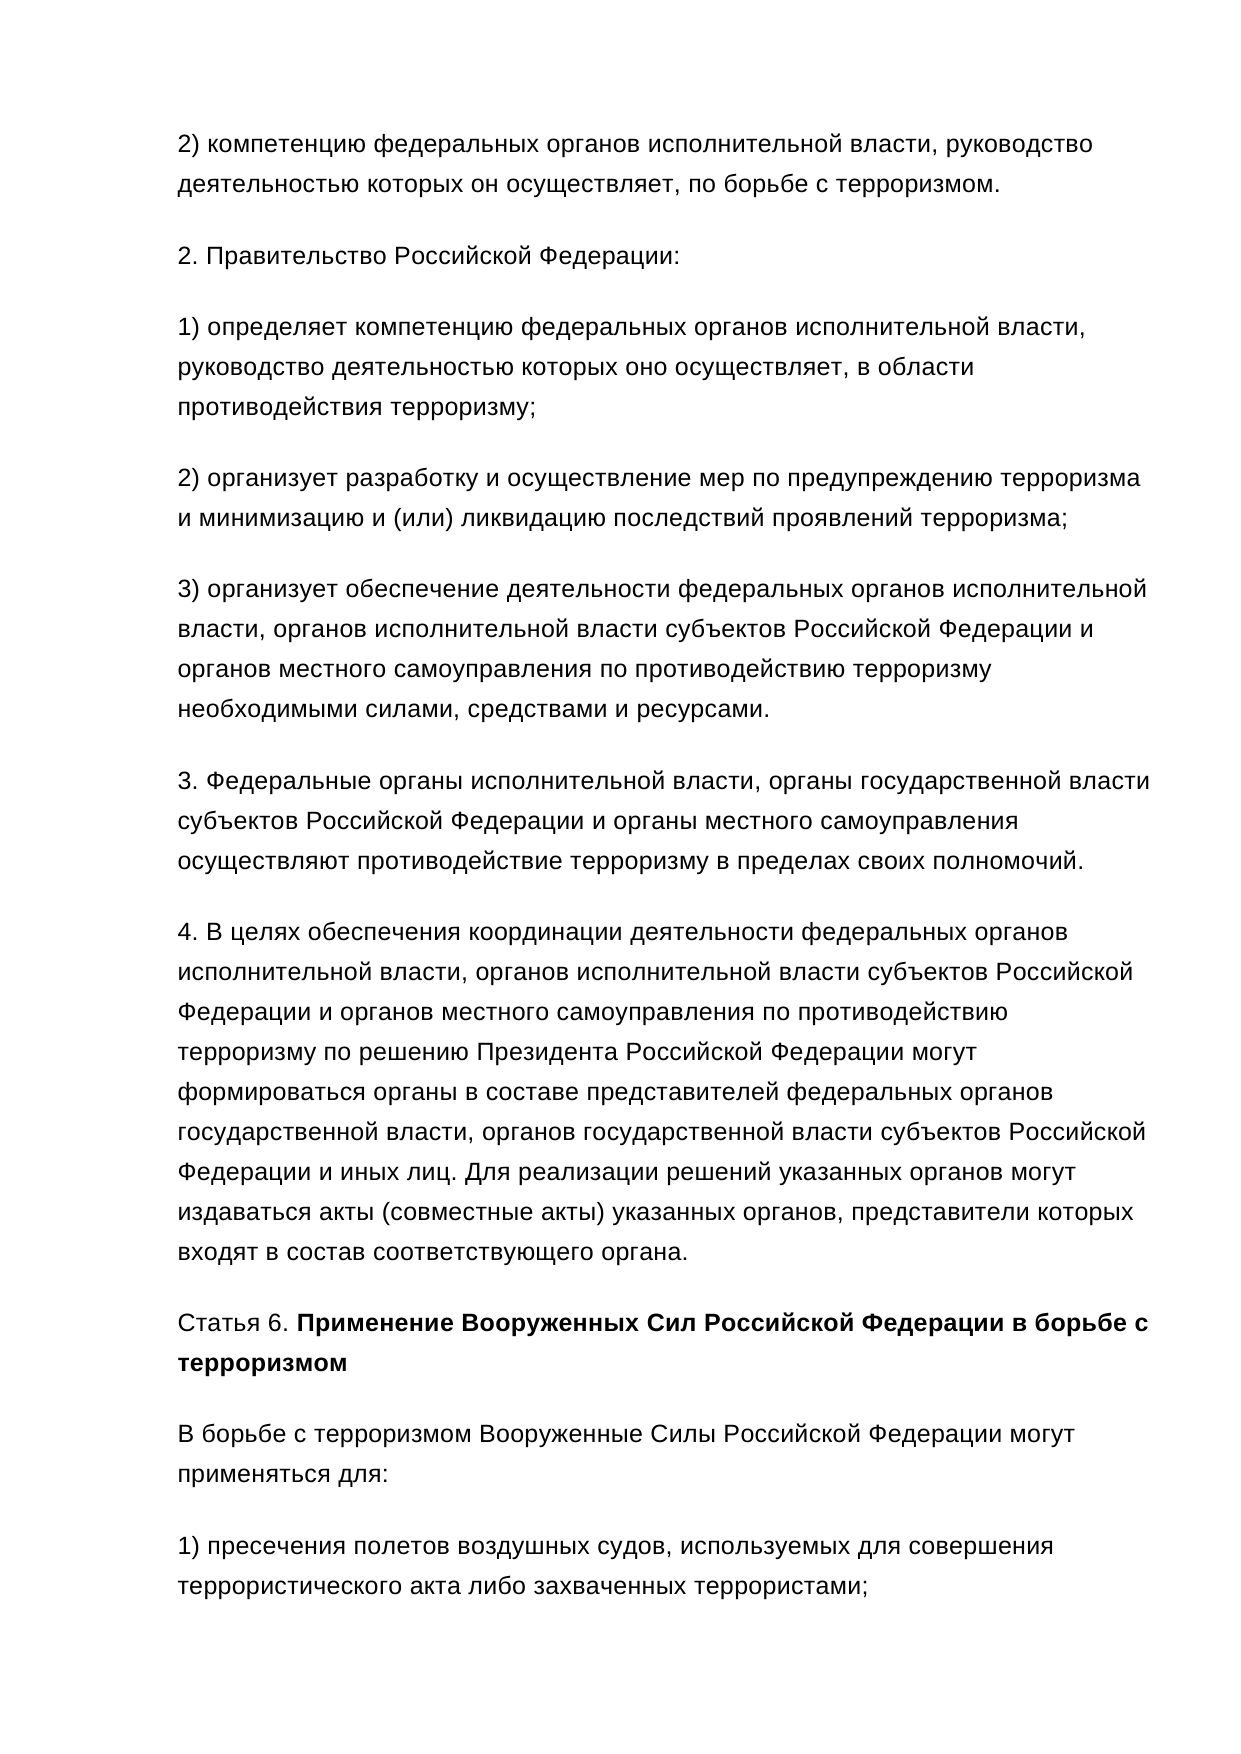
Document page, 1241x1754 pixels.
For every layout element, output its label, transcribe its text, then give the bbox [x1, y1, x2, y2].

text 1) определяет компетенцию федеральных органов исполнительной власти, руководство деятельностью которых оно осуществляет, в области противодействия терроризму; [177, 301, 1152, 421]
text Статья 6. Применение Вооруженных Сил Российской Федерации в борьбе с терроризмом [177, 1297, 1152, 1377]
text 2) компетенцию федеральных органов исполнительной власти, руководство деятельностью которых он осуществляет, по борьбе с терроризмом. [177, 118, 1152, 198]
text 3) организует обеспечение деятельности федеральных органов исполнительной власти, органов исполнительной власти субъектов Российской Федерации и органов местного самоуправления по противодействию терроризму необходимыми силами, средствами и ресурсами. [177, 563, 1152, 723]
text 2. Правительство Российской Федерации: [177, 229, 1152, 269]
text 3. Федеральные органы исполнительной власти, органы государственной власти субъектов Российской Федерации и органы местного самоуправления осуществляют противодействие терроризму в пределах своих полномочий. [177, 754, 1152, 874]
text 2) организует разработку и осуществление мер по предупреждению терроризма и минимизацию и (или) ликвидацию последствий проявлений терроризма; [177, 452, 1152, 532]
text В борьбе с терроризмом Вооруженные Силы Российской Федерации могут применяться для: [177, 1408, 1152, 1488]
text 4. В целях обеспечения координации деятельности федеральных органов исполнительной власти, органов исполнительной власти субъектов Российской Федерации и органов местного самоуправления по противодействию терроризму по решению Президента Российской Федерации могут формироваться органы в составе представителей федеральных органов государственной власти, органов государственной власти субъектов Российской Федерации и иных лиц. Для реализации решений указанных органов могут издаваться акты (совместные акты) указанных органов, представители которых входят в состав соответствующего органа. [177, 906, 1152, 1266]
text 1) пресечения полетов воздушных судов, используемых для совершения террористического акта либо захваченных террористами; [177, 1519, 1152, 1599]
